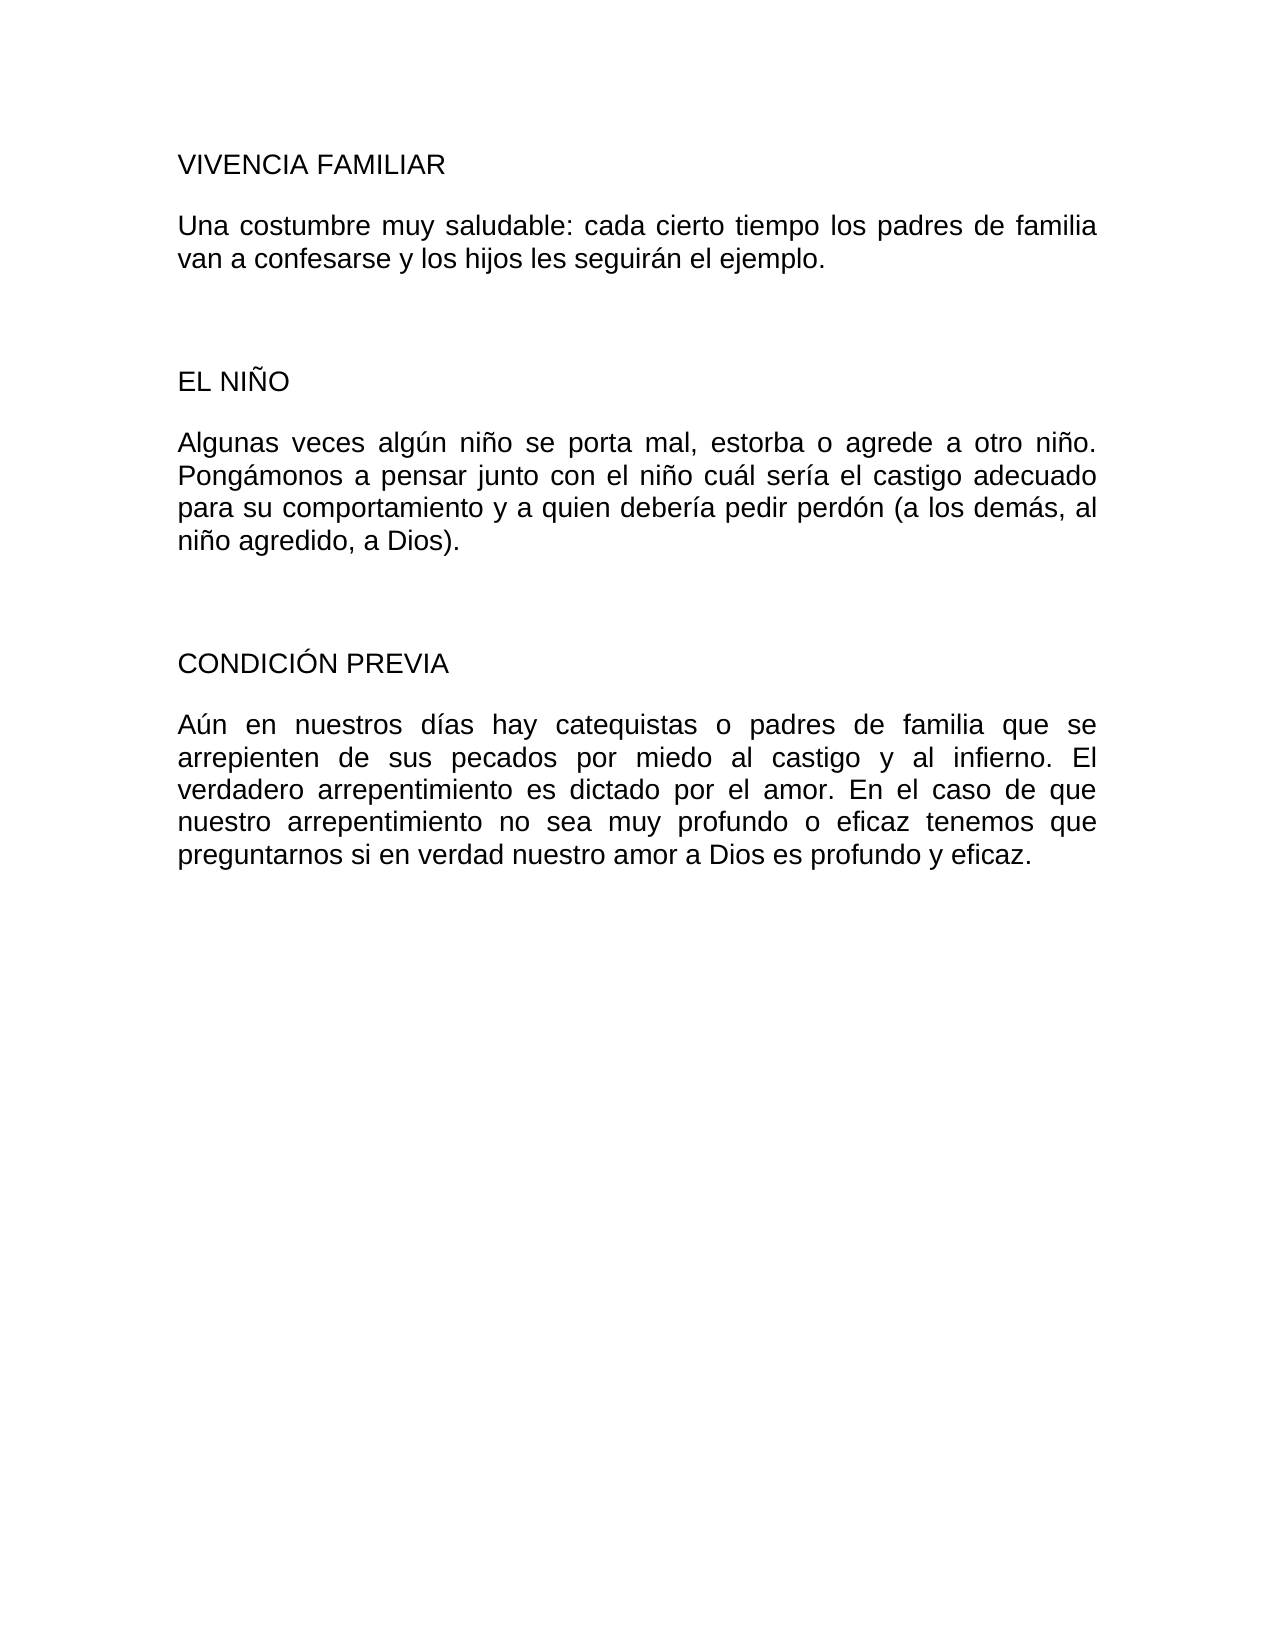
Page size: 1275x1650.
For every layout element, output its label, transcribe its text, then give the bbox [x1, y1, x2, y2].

text EL NIÑO [177, 365, 1098, 397]
text Una costumbre muy saludable: cada cierto tiempo los padres de familia van a confesarse y los hijos les seguirán el ejemplo. [177, 209, 1098, 274]
text CONDICIÓN PREVIA [177, 647, 1098, 679]
text Algunas veces algún niño se porta mal, estorba o agrede a otro niño. Pongámonos a pensar junto con el niño cuál sería el castigo adecuado para su comportamiento y a quien debería pedir perdón (a los demás, al niño agredido, a Dios). [177, 426, 1098, 556]
text Aún en nuestros días hay catequistas o padres de familia que se arrepienten de sus pecados por miedo al castigo y al infierno. El verdadero arrepentimiento es dictado por el amor. En el caso de que nuestro arrepentimiento no sea muy profundo o eficaz tenemos que preguntarnos si en verdad nuestro amor a Dios es profundo y eficaz. [177, 708, 1098, 870]
text VIVENCIA FAMILIAR [177, 148, 1098, 180]
